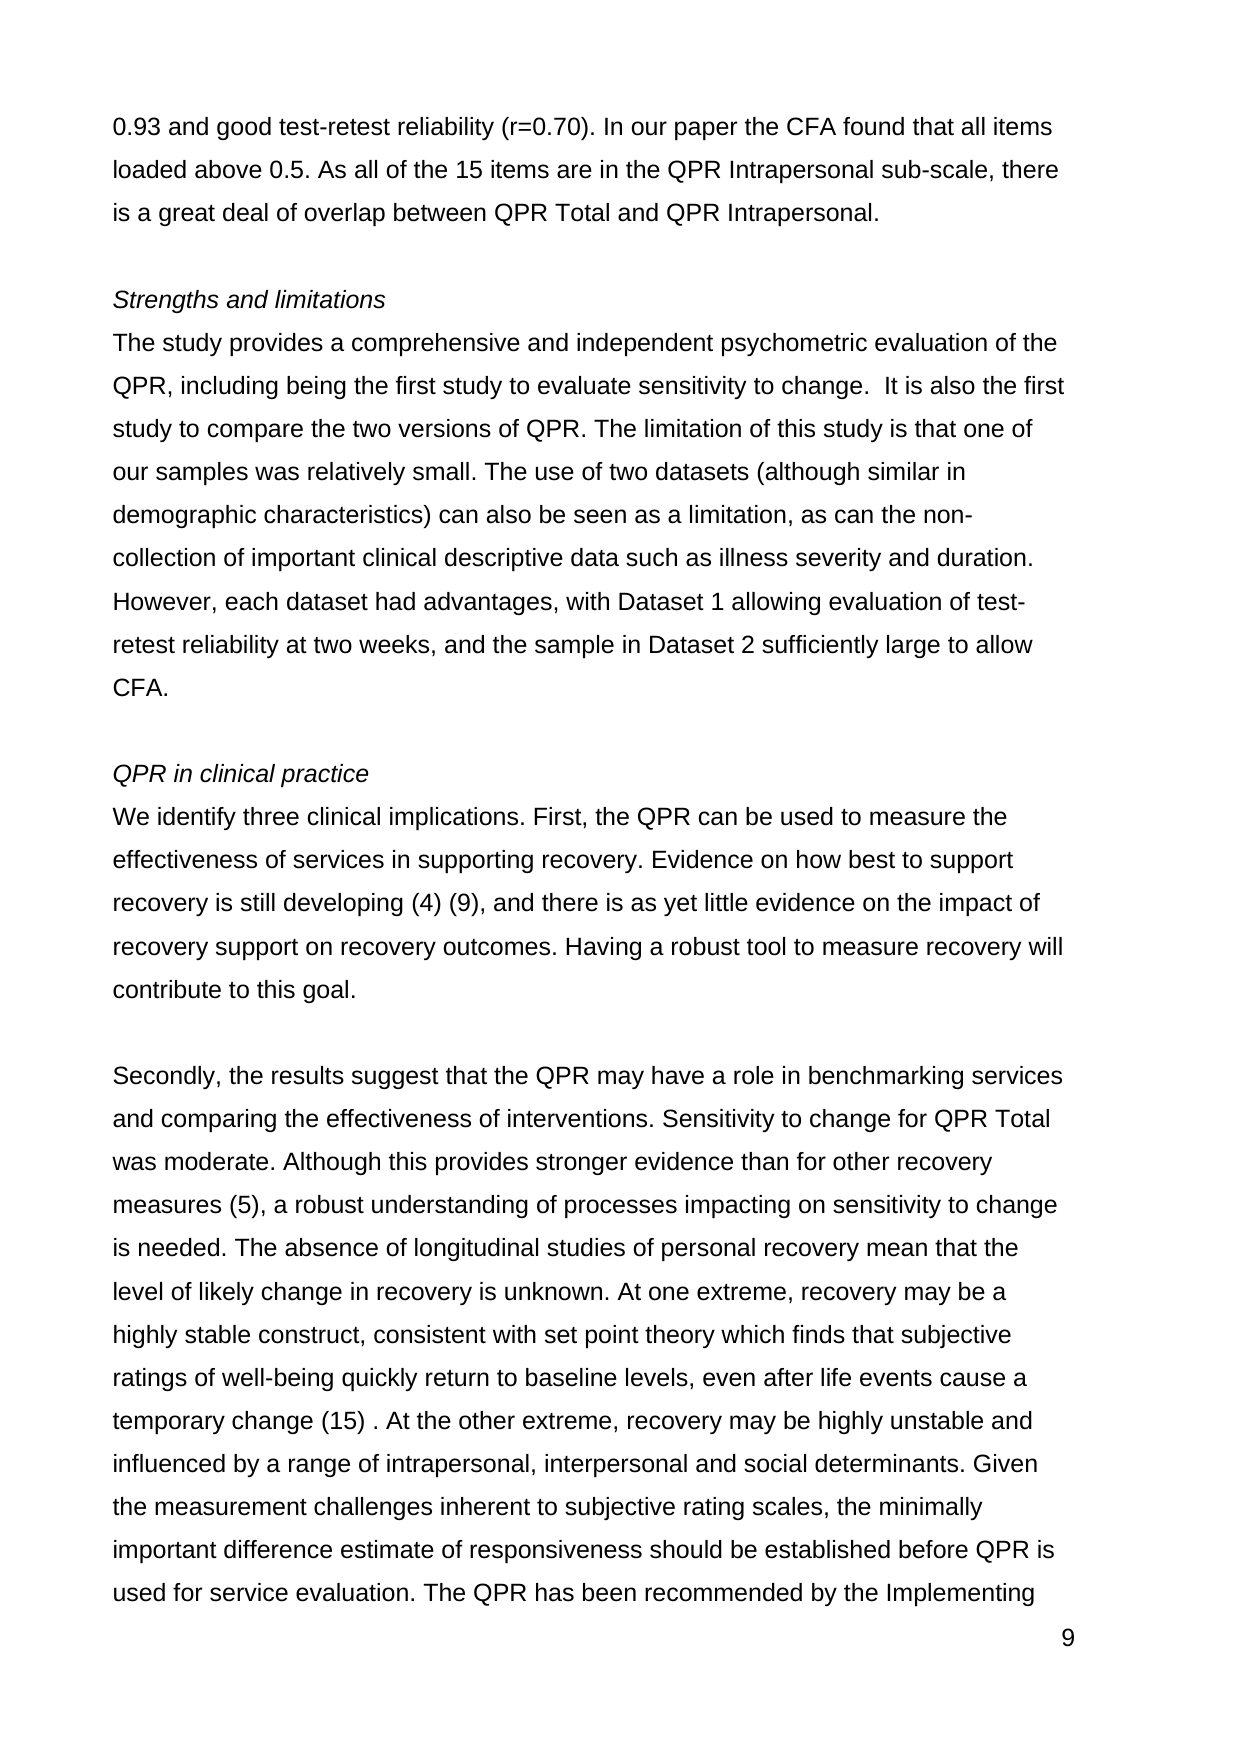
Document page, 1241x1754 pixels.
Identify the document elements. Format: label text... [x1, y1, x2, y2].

text QPR in clinical practice [112, 759, 1075, 788]
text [112, 1061, 1075, 1607]
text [112, 112, 1075, 227]
text Strengths and limitations [112, 285, 1075, 313]
text We identify three clinical implications. First, the QPR can be used to measure the effectiveness of services in supporting recovery. Evidence on how best to support recovery is still developing (4) (9), and there is as yet little evidence on the impact of recovery support on recovery outcomes. Having a robust tool to measure recovery will contribute to this goal. [112, 802, 1075, 1003]
text The study provides a comprehensive and independent psychometric evaluation of the QPR, including being the first study to evaluate sensitivity to change. It is also the first study to compare the two versions of QPR. The limitation of this study is that one of our samples was relatively small. The use of two datasets (although similar in demographic characteristics) can also be seen as a limitation, as can the non-collection of important clinical descriptive data such as illness severity and duration. However, each dataset had advantages, with Dataset 1 allowing evaluation of test-retest reliability at two weeks, and the sample in Dataset 2 sufficiently large to allow CFA. [112, 328, 1075, 702]
